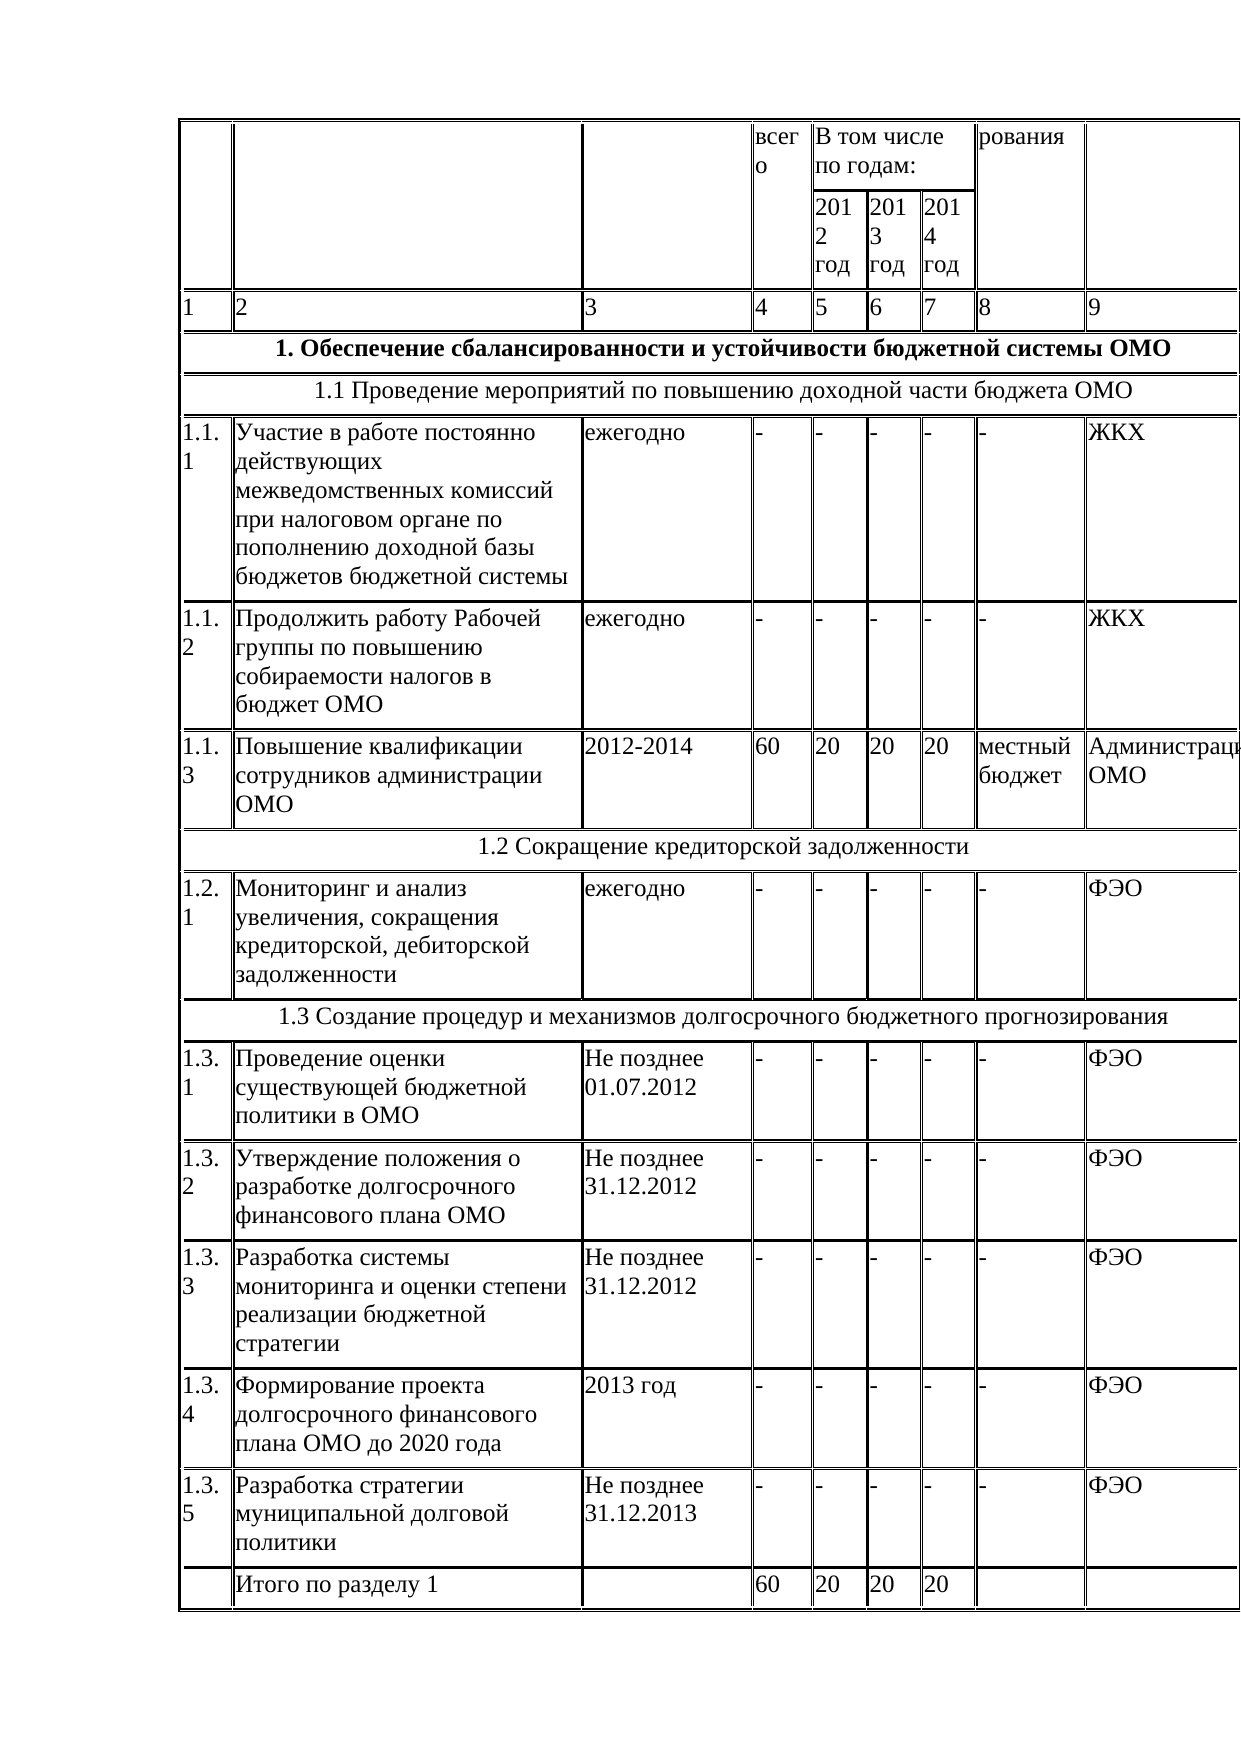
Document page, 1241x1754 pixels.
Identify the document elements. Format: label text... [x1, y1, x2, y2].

table_cell 20 [869, 732, 920, 828]
table_cell 1. Обеспечение сбалансированности и устойчивости бюджетной системы ОМО [181, 330, 1239, 372]
table_cell - [869, 418, 920, 600]
table_cell 60 [754, 732, 811, 828]
table_cell - [978, 418, 1084, 600]
table_cell 5 [814, 292, 866, 330]
table_cell - [923, 1043, 974, 1139]
table_cell - [869, 1470, 920, 1566]
table_cell - [754, 1143, 811, 1239]
table_cell Мониторинг и анализ увеличения, сокращения кредиторской, дебиторской задолженности [235, 873, 581, 998]
table_cell местный бюджет [978, 732, 1084, 828]
table_cell Утверждение положения о разработке долгосрочного финансового плана ОМО [235, 1143, 581, 1239]
table_cell - [869, 873, 920, 998]
table_cell Не позднее 01.07.2012 [584, 1043, 751, 1139]
table_cell ежегодно [584, 873, 751, 998]
table_cell 2 [235, 292, 581, 330]
table_cell 2013 год [869, 192, 920, 288]
table_cell 1.1 Проведение мероприятий по повышению доходной части бюджета ОМО [181, 372, 1239, 414]
table_cell ФЭО [1087, 1367, 1239, 1467]
table_cell 1.1.3 [181, 728, 231, 828]
table_cell 1 [181, 288, 231, 330]
table_cell 1.3.3 [181, 1239, 231, 1367]
table_cell ФЭО [1087, 1139, 1239, 1239]
table_cell Не позднее 31.12.2012 [584, 1242, 751, 1367]
table_cell - [814, 1242, 866, 1367]
table_cell Администрация ОМО [1087, 728, 1239, 828]
table_cell 1.2 Сокращение кредиторской задолженности [180, 828, 1240, 870]
table_cell Не позднее 31.12.2012 [584, 1143, 751, 1239]
table_cell [976, 1569, 1086, 1608]
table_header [233, 120, 582, 288]
table_cell - [923, 1242, 974, 1367]
table_cell [181, 1566, 233, 1608]
table_cell - [869, 1043, 920, 1139]
table_cell - [978, 1370, 1084, 1467]
table_cell 2014 год [923, 192, 974, 288]
table_cell [1086, 1566, 1239, 1608]
table_cell 6 [869, 292, 920, 330]
table_cell Формирование проекта долгосрочного финансового плана ОМО до 2020 года [235, 1370, 581, 1467]
table_cell - [754, 418, 811, 600]
table_cell Разработка системы мониторинга и оценки степени реализации бюджетной стратегии [235, 1242, 581, 1367]
table_cell - [754, 1242, 811, 1367]
table_cell 1.3.1 [181, 1040, 231, 1139]
table_cell - [814, 1470, 866, 1566]
table_cell - [869, 603, 920, 728]
table_cell ФЭО [1086, 870, 1240, 998]
table_cell - [869, 1143, 920, 1239]
table_cell ФЭО [1087, 1040, 1239, 1139]
table_cell Разработка стратегии муниципальной долговой политики [235, 1470, 581, 1566]
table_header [1086, 122, 1239, 288]
table_cell ФЭО [1087, 1239, 1239, 1367]
table_cell - [754, 873, 811, 998]
table_cell 2013 год [584, 1370, 751, 1467]
table_cell 2012-2014 [584, 732, 751, 828]
table_cell - [923, 1370, 974, 1467]
table_cell - [923, 603, 974, 728]
table_cell 1.3.5 [180, 1467, 233, 1566]
table_cell - [814, 1143, 866, 1239]
table_cell 20 [814, 732, 866, 828]
table_cell - [754, 1470, 811, 1566]
table_cell 60 [753, 1569, 812, 1608]
table_cell - [814, 873, 866, 998]
table_cell 1.2.1 [180, 870, 233, 998]
table_cell [582, 1569, 752, 1608]
table_cell - [754, 603, 811, 728]
table_cell - [754, 1370, 811, 1467]
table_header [976, 122, 1086, 288]
table_header № п/п [181, 120, 233, 288]
table_cell ежегодно [584, 603, 751, 728]
table_cell - [814, 418, 866, 600]
table_cell 20 [867, 1569, 921, 1608]
table_cell В том числе по годам: [813, 122, 976, 189]
table_cell - [978, 1242, 1084, 1367]
table_cell - [978, 1143, 1084, 1239]
table_cell 3 [584, 292, 751, 330]
table_cell 20 [813, 1569, 867, 1608]
table_cell - [869, 1370, 920, 1467]
table_cell 2012 год [814, 192, 866, 288]
table_cell 20 [923, 732, 974, 828]
table_cell - [814, 603, 866, 728]
table_cell 4 [754, 292, 811, 330]
table_cell 1.1.1 [181, 414, 231, 600]
table_cell ФЭО [1086, 1467, 1240, 1566]
table_cell Проведение оценки существующей бюджетной политики в ОМО [235, 1043, 581, 1139]
table_cell - [754, 1043, 811, 1139]
table_cell 1.3.4 [181, 1367, 231, 1467]
table_cell Не позднее 31.12.2013 [584, 1470, 751, 1566]
table_cell 9 [1087, 288, 1239, 330]
table_cell всего [753, 122, 812, 288]
table_cell Участие в работе постоянно действующих межведомственных комиссий при налоговом органе по пополнению доходной базы бюджетов бюджетной системы [235, 418, 581, 600]
table_cell 8 [978, 292, 1084, 330]
table_cell - [869, 1242, 920, 1367]
table_cell 1.3 Создание процедур и механизмов долгосрочного бюджетного прогнозирования [180, 998, 1240, 1040]
table_cell Продолжить работу Рабочей группы по повышению собираемости налогов в бюджет ОМО [235, 603, 581, 728]
table_cell ЖКХ [1087, 600, 1239, 728]
table_cell Итого по разделу 1 [233, 1569, 582, 1608]
table_cell - [923, 1470, 974, 1566]
table_cell - [923, 873, 974, 998]
table_cell ежегодно [584, 418, 751, 600]
table_cell ЖКХ [1087, 414, 1239, 600]
table_cell - [923, 1143, 974, 1239]
table_cell - [923, 418, 974, 600]
table_cell Повышение квалификации сотрудников администрации ОМО [235, 732, 581, 828]
table_cell - [814, 1043, 866, 1139]
table_cell 20 [921, 1566, 976, 1608]
table_cell 1.1.2 [181, 600, 231, 728]
table_cell - [978, 1043, 1084, 1139]
table_cell - [814, 1370, 866, 1467]
table_cell - [978, 873, 1084, 998]
table_cell - [978, 1470, 1084, 1566]
table_cell - [978, 603, 1084, 728]
table_header Срок исполнения [582, 122, 752, 288]
table_cell 1.3.2 [181, 1139, 231, 1239]
table_cell 7 [923, 292, 974, 330]
